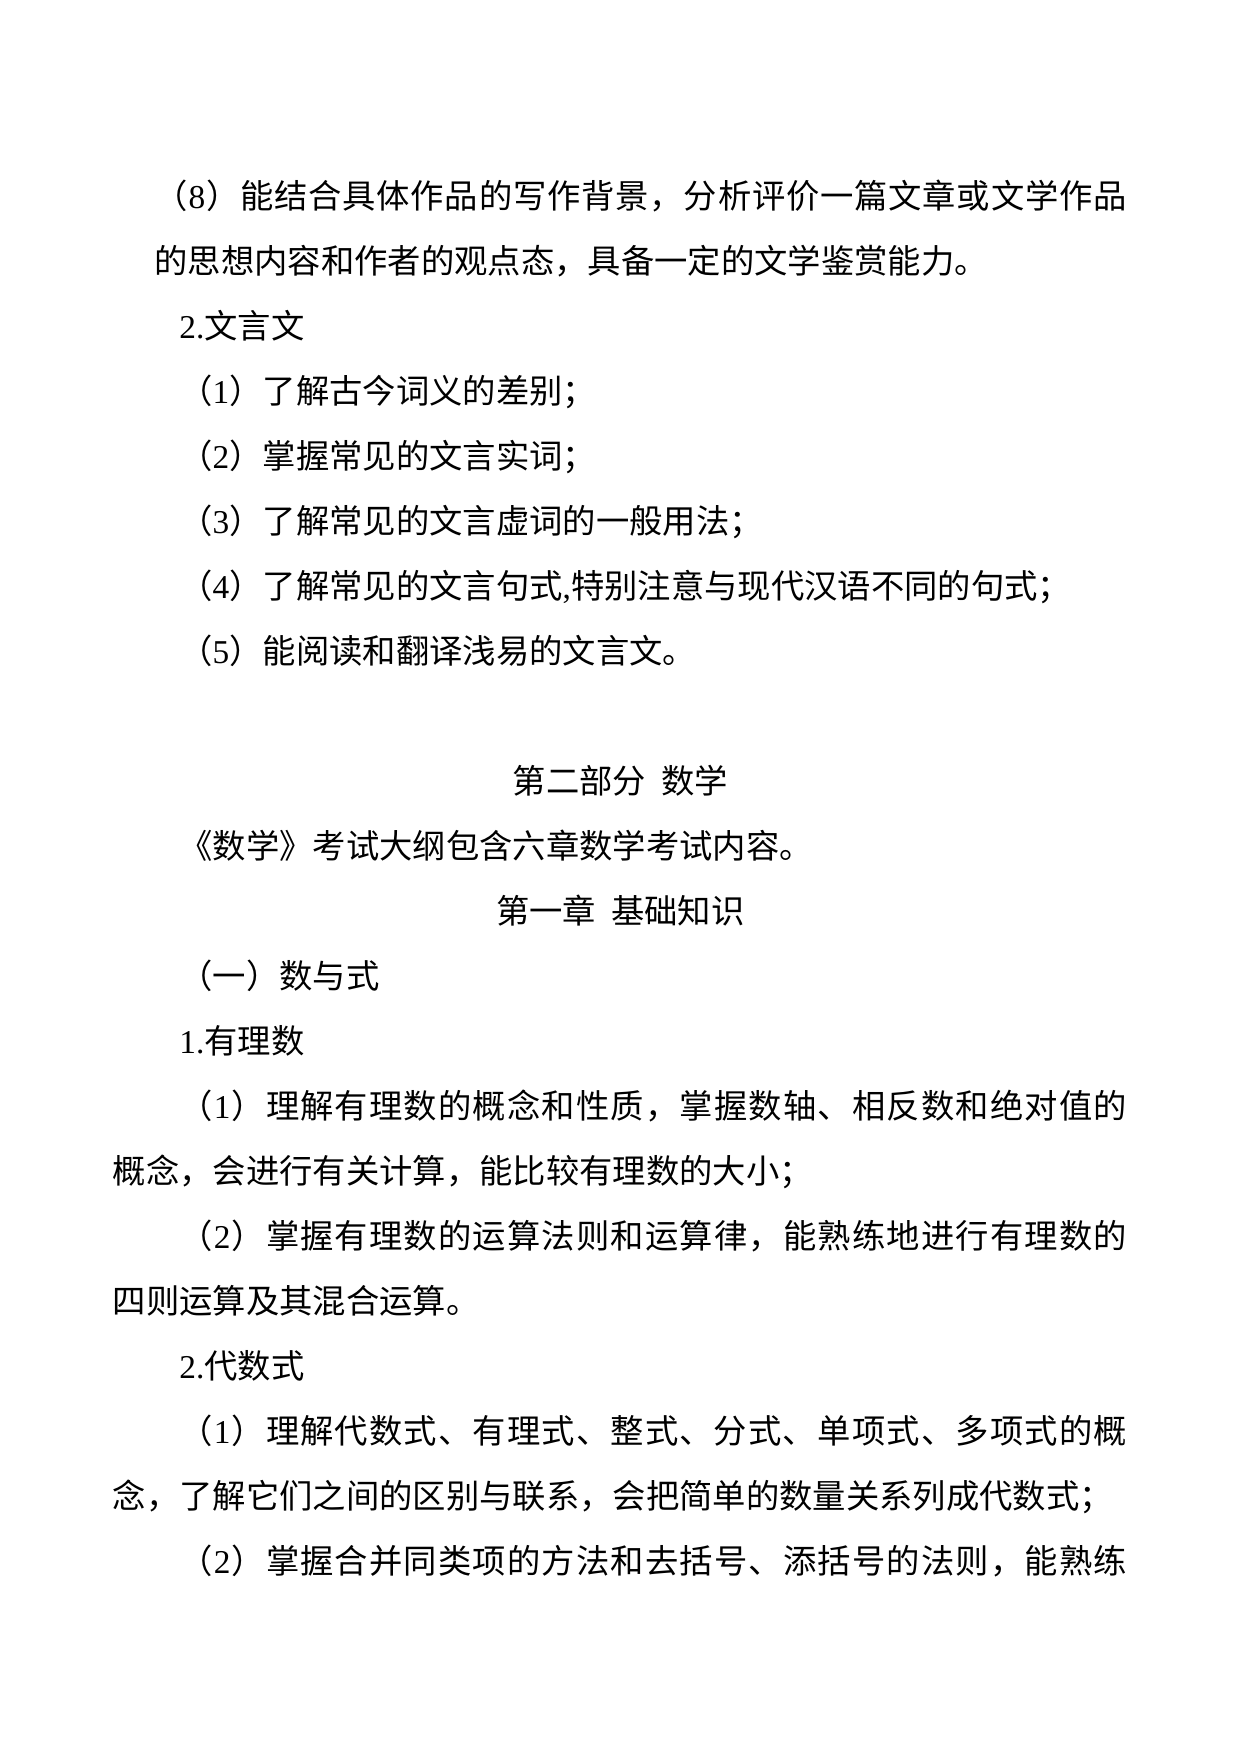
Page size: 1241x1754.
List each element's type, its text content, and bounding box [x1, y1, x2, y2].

text （1）理解代数式、有理式、整式、分式、单项式、多项式的概念，了解它们之间的区别与联系，会把简单的数量关系列成代数式； [112, 1397, 1128, 1527]
text （一）数与式 [112, 942, 1128, 1007]
text （3）了解常见的文言虚词的一般用法； [179, 487, 1128, 552]
text （1）了解古今词义的差别； [179, 357, 1128, 422]
text （5）能阅读和翻译浅易的文言文。 [179, 617, 1128, 682]
text 《数学》考试大纲包含六章数学考试内容。 [112, 812, 1128, 877]
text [112, 1527, 1128, 1592]
text 第一章 基础知识 [112, 877, 1128, 942]
text （1）理解有理数的概念和性质，掌握数轴、相反数和绝对值的概念，会进行有关计算，能比较有理数的大小； [112, 1072, 1128, 1202]
text （2）掌握有理数的运算法则和运算律，能熟练地进行有理数的四则运算及其混合运算。 [112, 1202, 1128, 1332]
text （2）掌握常见的文言实词； [179, 422, 1128, 487]
text 第二部分 数学 [112, 747, 1128, 812]
text 2.代数式 [112, 1332, 1128, 1397]
text 2.文言文 [112, 292, 1128, 357]
text 1.有理数 [112, 1007, 1128, 1072]
text （4）了解常见的文言句式,特别注意与现代汉语不同的句式； [179, 552, 1128, 617]
text （8）能结合具体作品的写作背景，分析评价一篇文章或文学作品的思想内容和作者的观点态，具备一定的文学鉴赏能力。 [154, 162, 1128, 292]
